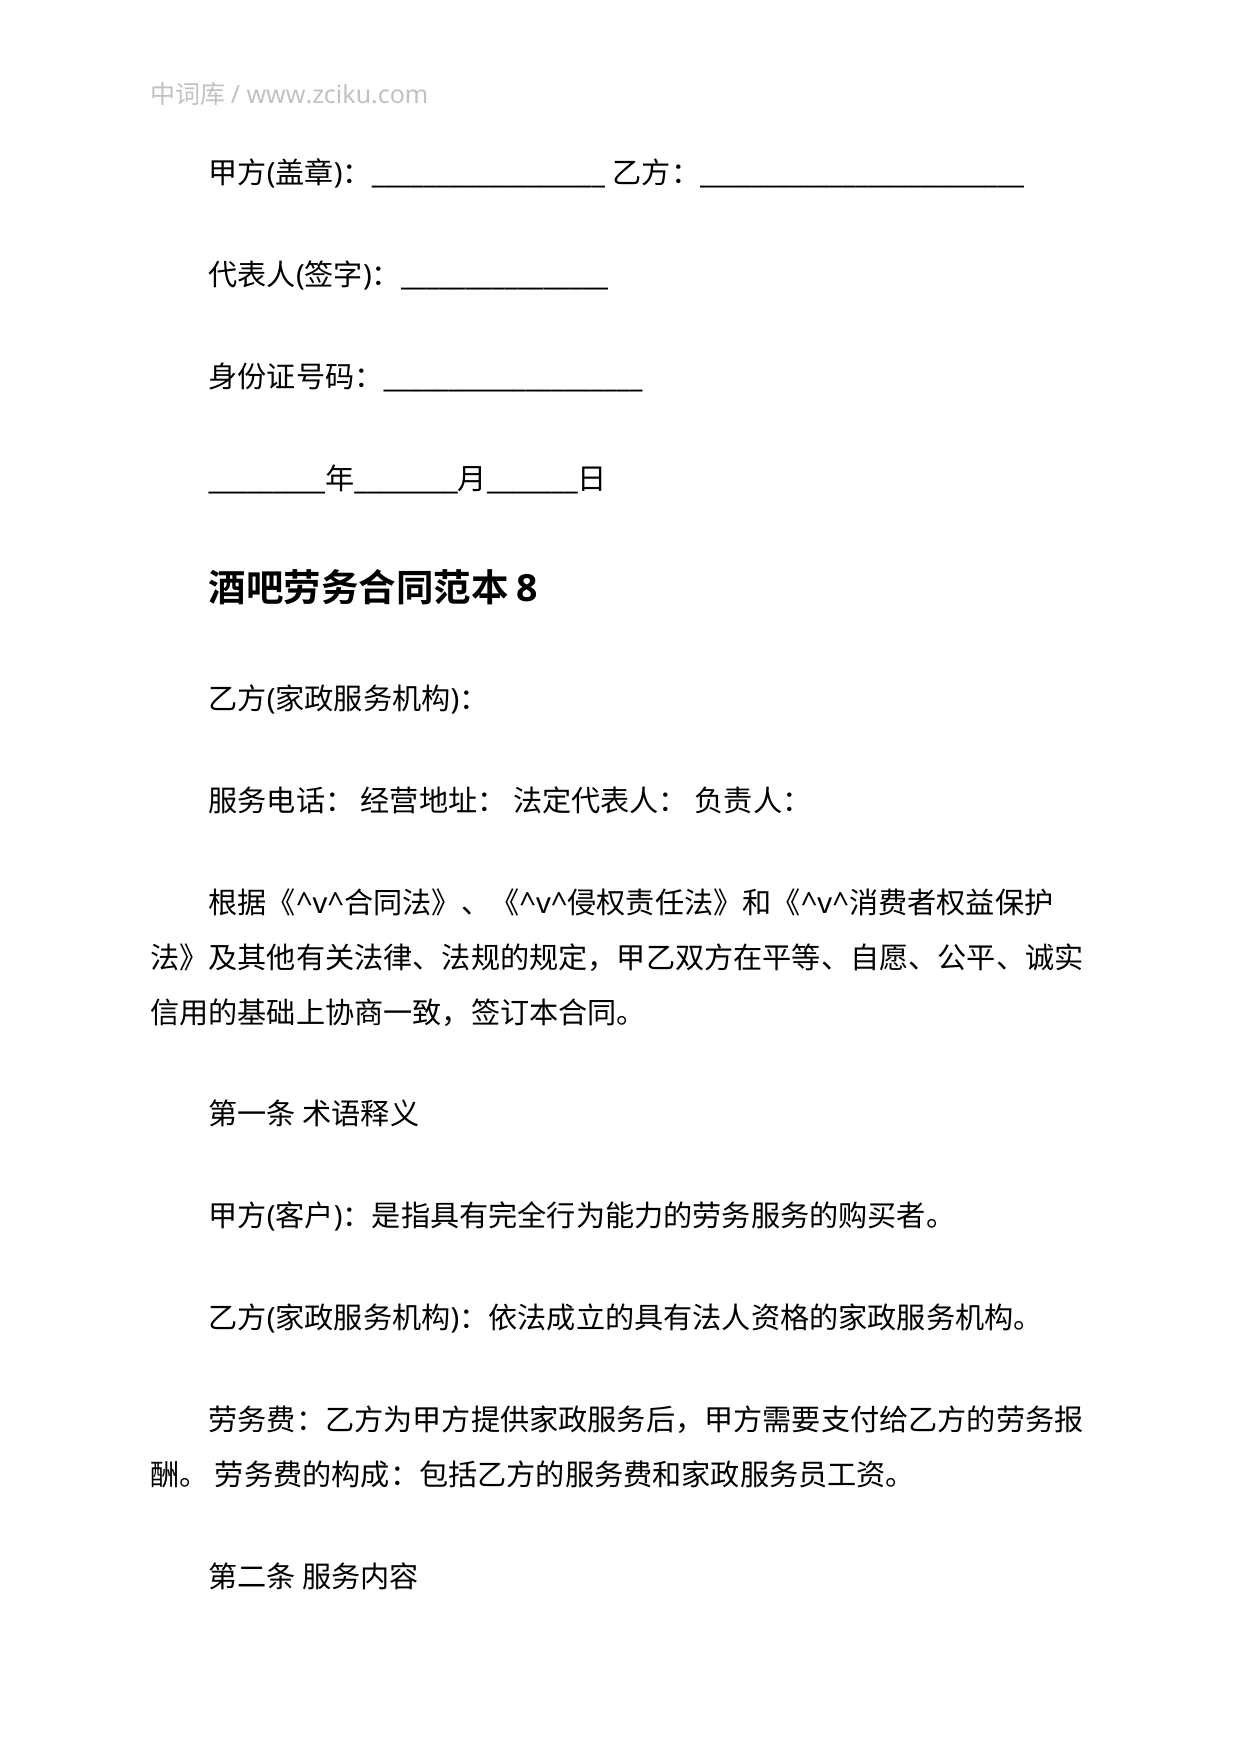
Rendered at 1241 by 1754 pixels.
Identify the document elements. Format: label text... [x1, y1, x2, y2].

text 身份证号码：____________________ [150, 354, 1090, 396]
text 服务电话： 经营地址： 法定代表人： 负责人： [150, 777, 1090, 820]
text 第一条 术语释义 [150, 1091, 1090, 1133]
text 第二条 服务内容 [150, 1553, 1090, 1596]
text 代表人(签字)：________________ [150, 252, 1090, 294]
text 根据《^v^合同法》、《^v^侵权责任法》和《^v^消费者权益保护法》及其他有关法律、法规的规定，甲乙双方在平等、自愿、公平、诚实信用的基础上协商一致，签订本合同。 [150, 879, 1090, 1031]
text 劳务费：乙方为甲方提供家政服务后，甲方需要支付给乙方的劳务报酬。 劳务费的构成：包括乙方的服务费和家政服务员工资。 [150, 1397, 1090, 1494]
text _________年________月_______日 [150, 456, 1090, 498]
text 甲方(盖章)：__________________ 乙方：_________________________ [150, 150, 1090, 192]
text 乙方(家政服务机构)： [150, 676, 1090, 718]
text 甲方(客户)：是指具有完全行为能力的劳务服务的购买者。 [150, 1193, 1090, 1235]
text 酒吧劳务合同范本8 [150, 558, 1090, 612]
text 乙方(家政服务机构)：依法成立的具有法人资格的家政服务机构。 [150, 1295, 1090, 1337]
